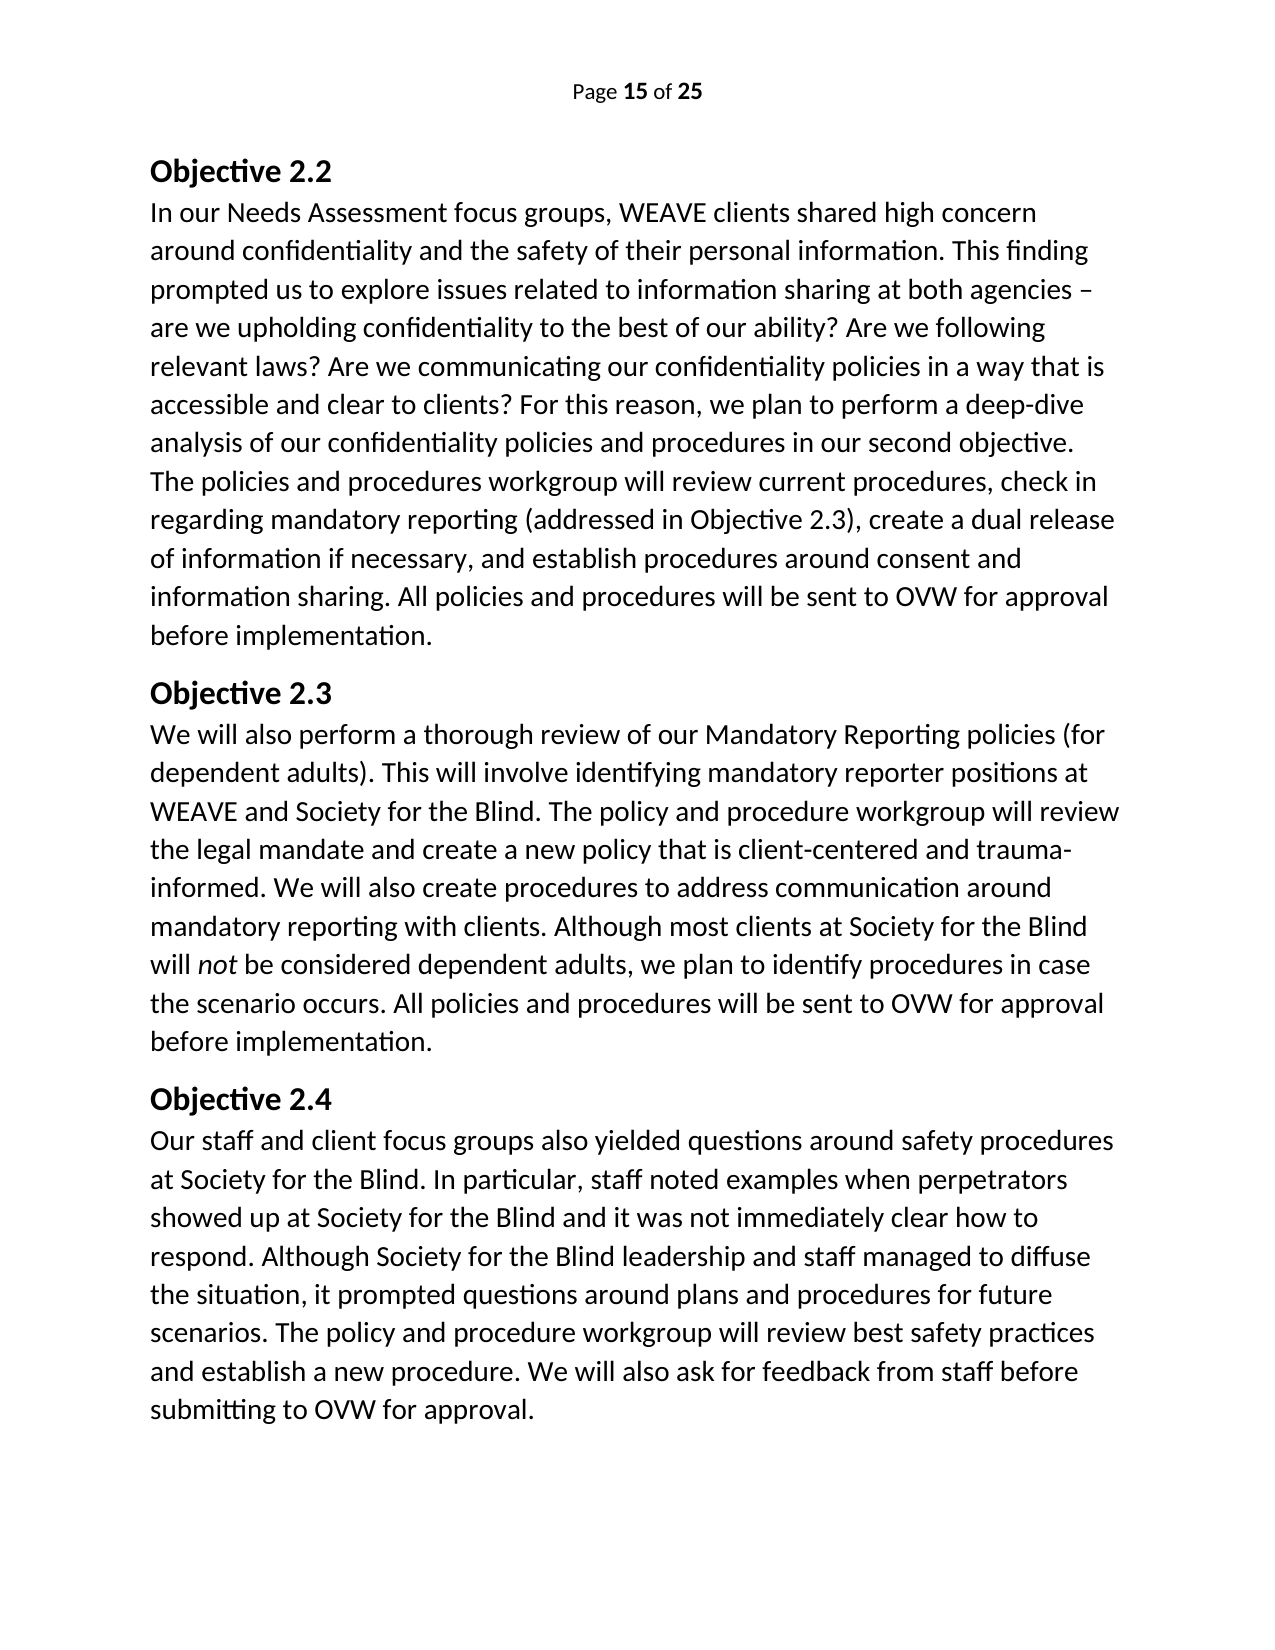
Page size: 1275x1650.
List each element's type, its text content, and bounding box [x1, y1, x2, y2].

text We will also perform a thorough review of our Mandatory Reporting policies (for dependent adults). This will involve identifying mandatory reporter positions at WEAVE and Society for the Blind. The policy and procedure workgroup will review the legal mandate and create a new policy that is client-centered and trauma-informed. We will also create procedures to address communication around mandatory reporting with clients. Although most clients at Society for the Blind will not be considered dependent adults, we plan to identify procedures in case the scenario occurs. All policies and procedures will be sent to OVW for approval before implementation. [150, 716, 1125, 1059]
subtitle Objective 2.2 [150, 150, 1125, 191]
text In our Needs Assessment focus groups, WEAVE clients shared high concern around confidentiality and the safety of their personal information. This finding prompted us to explore issues related to information sharing at both agencies – are we upholding confidentiality to the best of our ability? Are we following relevant laws? Are we communicating our confidentiality policies in a way that is accessible and clear to clients? For this reason, we plan to perform a deep-dive analysis of our confidentiality policies and procedures in our second objective. The policies and procedures workgroup will review current procedures, check in regarding mandatory reporting (addressed in Objective 2.3), create a dual release of information if necessary, and establish procedures around consent and information sharing. All policies and procedures will be sent to OVW for approval before implementation. [150, 194, 1125, 652]
subtitle Objective 2.4 [150, 1078, 1125, 1119]
subtitle Objective 2.3 [150, 672, 1125, 713]
text Our staff and client focus groups also yielded questions around safety procedures at Society for the Blind. In particular, staff noted examples when perpetrators showed up at Society for the Blind and it was not immediately clear how to respond. Although Society for the Blind leadership and staff managed to diffuse the situation, it prompted questions around plans and procedures for future scenarios. The policy and procedure workgroup will review best safety practices and establish a new procedure. We will also ask for feedback from staff before submitting to OVW for approval. [150, 1122, 1125, 1427]
